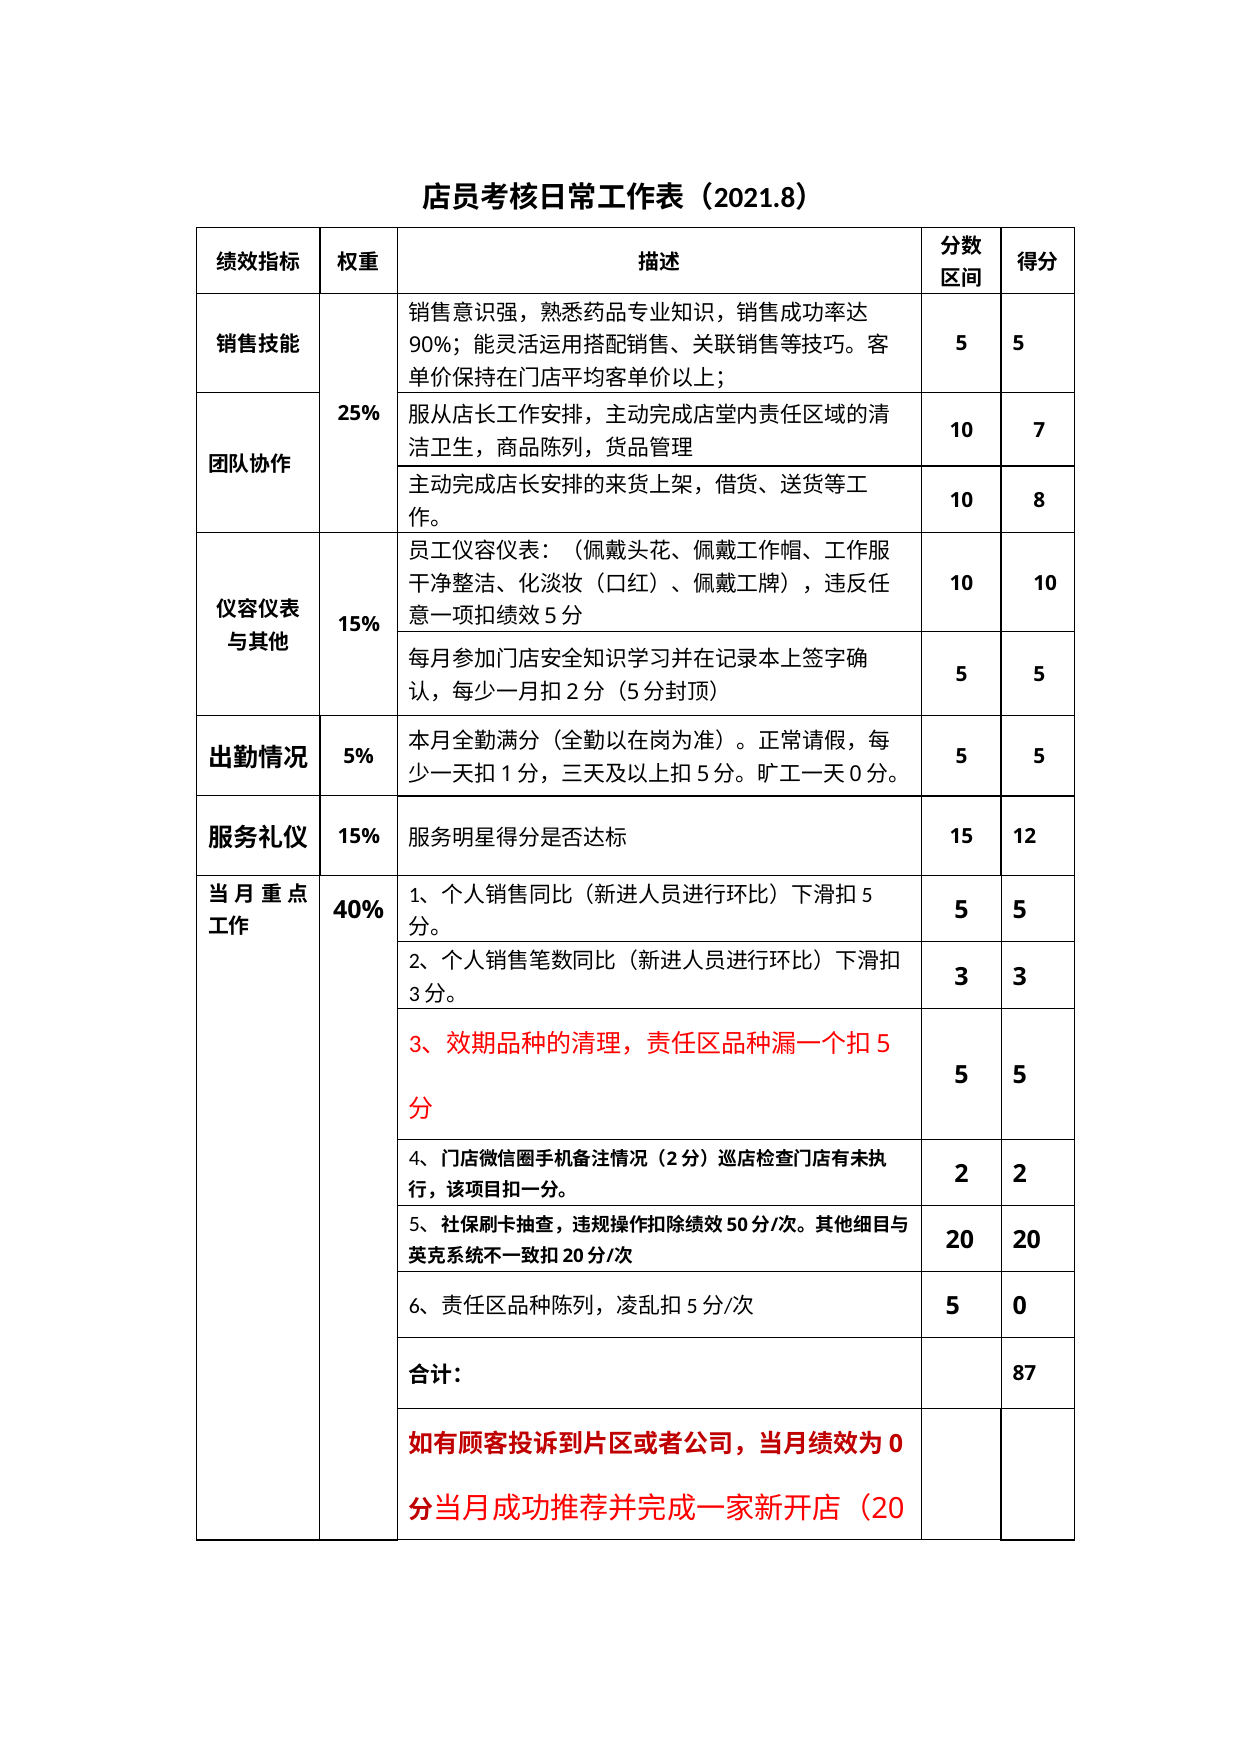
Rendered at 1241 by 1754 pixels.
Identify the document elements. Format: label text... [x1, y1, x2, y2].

table_cell 3 [922, 942, 1001, 1008]
table_cell 5 [922, 632, 1000, 715]
table_header 描述 [398, 228, 921, 293]
table_cell 团队协作 [197, 393, 319, 532]
text 店员考核日常工作表（2021.8） [187, 162, 1053, 227]
table_cell 员工仪容仪表：（佩戴头花、佩戴工作帽、工作服干净整洁、化淡妆（口红）、佩戴工牌），违反任意一项扣绩效5分 [398, 533, 921, 631]
table_cell 服务明星得分是否达标 [398, 797, 921, 875]
table_cell 销售技能 [197, 294, 319, 392]
table_cell 5 [922, 1272, 1001, 1337]
table_cell 主动完成店长安排的来货上架，借货、送货等工作。 [398, 467, 921, 532]
table_cell 15% [321, 796, 397, 875]
table_cell 3 [1002, 942, 1074, 1008]
table_header 分数 区间 [922, 228, 1000, 293]
table_cell 15 [922, 797, 1000, 875]
table_cell 10 [922, 393, 1000, 465]
table_header 权重 [321, 228, 397, 293]
table_cell 5 [922, 294, 1000, 392]
table_cell 10 [922, 533, 1000, 631]
table_cell 1、个人销售同比（新进人员进行环比）下滑扣5分。 [398, 876, 921, 941]
table_cell 2 [1002, 1140, 1074, 1205]
table_cell 10 [1002, 533, 1074, 631]
table_cell 2、个人销售笔数同比（新进人员进行环比）下滑扣3分。 [398, 942, 921, 1008]
table_cell 出勤情况 [197, 716, 319, 795]
table_cell 7 [1002, 393, 1074, 465]
table_cell 25% [320, 294, 397, 532]
table_cell 40% [320, 876, 397, 1539]
table_cell [922, 1338, 1001, 1408]
table_cell [1002, 1409, 1074, 1539]
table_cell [398, 1409, 921, 1539]
table_cell 本月全勤满分（全勤以在岗为准）。正常请假，每少一天扣1分，三天及以上扣5分。旷工一天0分。 [398, 716, 921, 795]
table_cell 服务礼仪 [197, 796, 319, 875]
table_cell 服从店长工作安排，主动完成店堂内责任区域的清洁卫生，商品陈列，货品管理 [398, 393, 921, 465]
table_cell 5 [1002, 294, 1074, 392]
table_cell 20 [1002, 1206, 1074, 1271]
table_cell 20 [922, 1206, 1001, 1271]
table_cell 当月重点工作 [197, 876, 319, 1539]
table_cell 87 [1002, 1338, 1074, 1408]
table_cell 0 [1002, 1272, 1074, 1337]
table_cell 2 [922, 1140, 1001, 1205]
table_cell 10 [922, 467, 1000, 532]
table_cell 5% [321, 716, 397, 795]
table_header 得分 [1002, 228, 1074, 293]
table_cell 5 [922, 1009, 1001, 1139]
table_cell 5 [1002, 1009, 1074, 1139]
table_cell [922, 1409, 1000, 1539]
table_cell 15% [320, 533, 397, 715]
table_header 绩效指标 [197, 228, 319, 293]
table_cell 4、门店微信圈手机备注情况（2分）巡店检查门店有未执行，该项目扣一分。 [398, 1140, 921, 1205]
table_cell 5 [1002, 632, 1074, 715]
table_cell 仪容仪表与其他 [197, 533, 319, 715]
table_cell 3、效期品种的清理，责任区品种漏一个扣5分 [398, 1009, 921, 1139]
table_cell 5 [922, 716, 1000, 795]
table_cell 5 [922, 876, 1001, 941]
table_cell 6、责任区品种陈列，凌乱扣5分/次 [398, 1272, 921, 1337]
table_cell 合计： [398, 1338, 921, 1408]
table_cell 每月参加门店安全知识学习并在记录本上签字确认，每少一月扣2分（5分封顶） [398, 632, 921, 715]
table_cell 销售意识强，熟悉药品专业知识，销售成功率达90%；能灵活运用搭配销售、关联销售等技巧。客单价保持在门店平均客单价以上； [398, 294, 921, 392]
table_cell 8 [1002, 467, 1074, 532]
table_cell 12 [1002, 797, 1074, 875]
table_cell 5 [1002, 716, 1074, 795]
table_cell 5、社保刷卡抽查，违规操作扣除绩效50分/次。其他细目与英克系统不一致扣20分/次 [398, 1206, 921, 1271]
table_cell 5 [1002, 876, 1074, 941]
